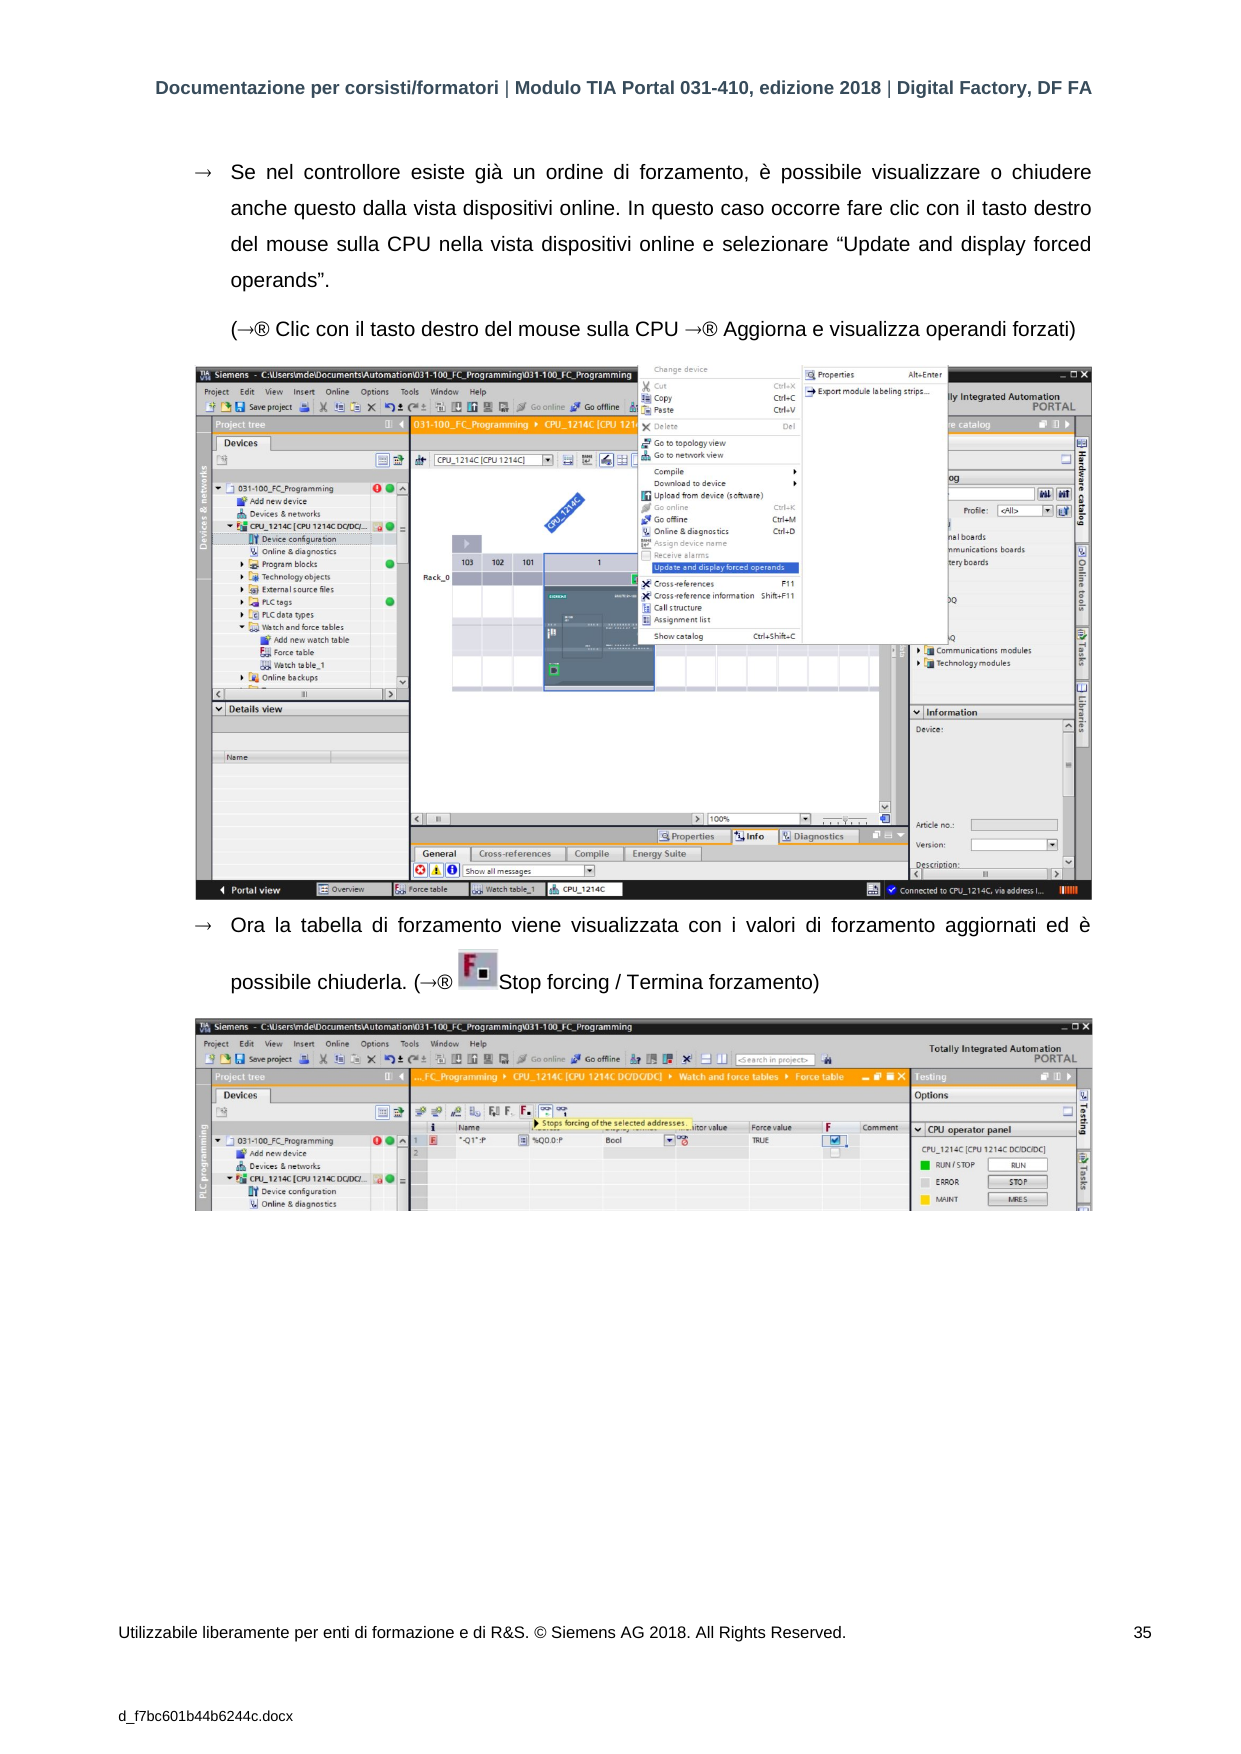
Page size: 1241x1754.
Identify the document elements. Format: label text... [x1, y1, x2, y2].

text Ora la tabella di forzamento viene visualizzata con i valori di forzamento aggiornati ed è possibile chiuderla. (® Stop forcing / Termina forzamento) [195, 913, 1092, 994]
list (® Clic con il tasto destro del mouse sulla CPU ® Aggiorna e visualizza operandi forzati) [230, 317, 1092, 341]
picture [194, 1018, 1093, 1211]
text Se nel controllore esiste già un ordine di forzamento, è possibile visualizzare o chiudere anche questo dalla vista dispositivi online. In questo caso occorre fare clic con il tasto destro del mouse sulla CPU nella vista dispositivi online e selezionare “Update and display forced operands”. [195, 160, 1092, 292]
picture [458, 949, 499, 990]
picture [194, 365, 1093, 901]
